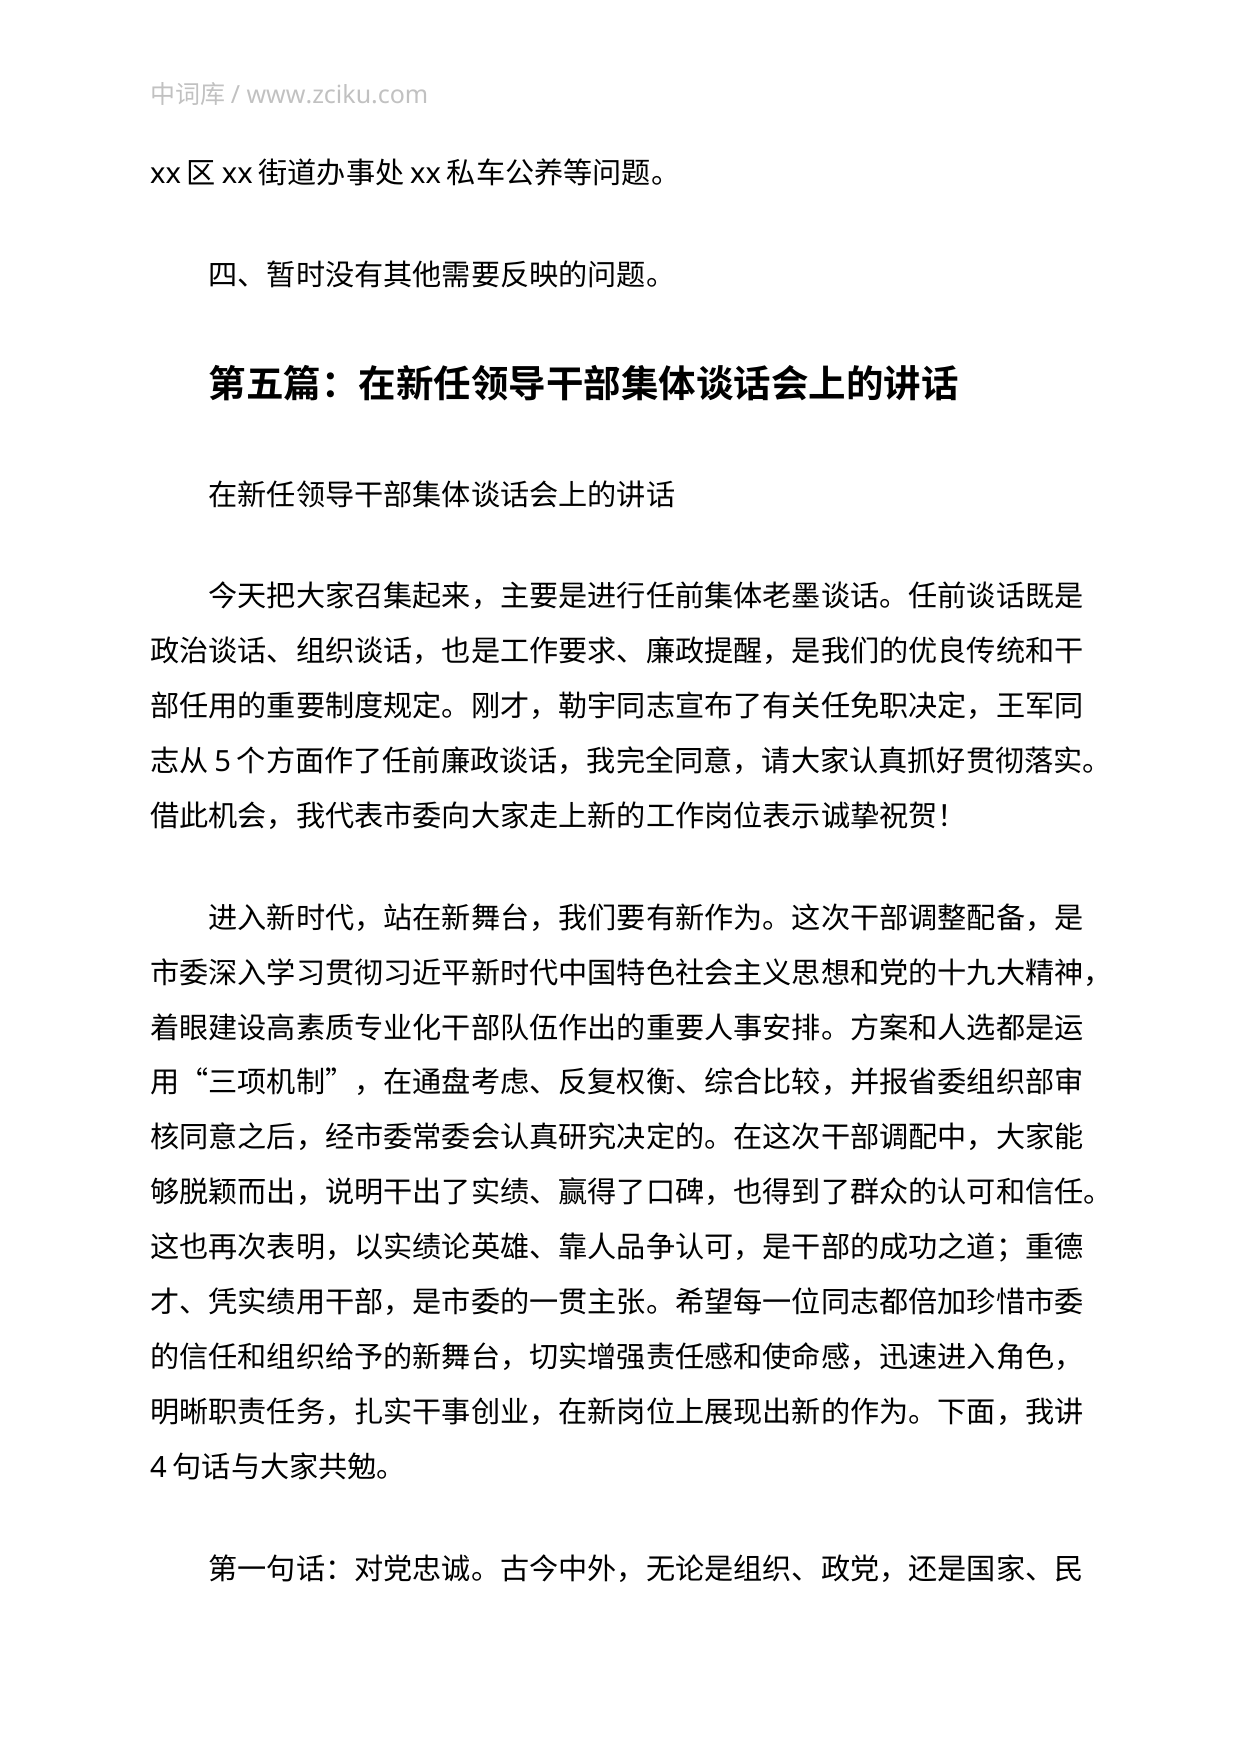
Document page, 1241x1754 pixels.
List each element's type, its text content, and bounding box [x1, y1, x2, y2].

text 今天把大家召集起来，主要是进行任前集体老墨谈话。任前谈话既是政治谈话、组织谈话，也是工作要求、廉政提醒，是我们的优良传统和干部任用的重要制度规定。刚才，勒宇同志宣布了有关任免职决定，王军同志从5个方面作了任前廉政谈话，我完全同意，请大家认真抓好贯彻落实。借此机会，我代表市委向大家走上新的工作岗位表示诚挚祝贺！ [150, 573, 1090, 835]
text 第五篇：在新任领导干部集体谈话会上的讲话 [150, 354, 1090, 408]
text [150, 150, 1090, 192]
text 在新任领导干部集体谈话会上的讲话 [150, 471, 1090, 513]
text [150, 1545, 1090, 1588]
text 四、暂时没有其他需要反映的问题。 [150, 252, 1090, 294]
text 进入新时代，站在新舞台，我们要有新作为。这次干部调整配备，是市委深入学习贯彻习近平新时代中国特色社会主义思想和党的十九大精神，着眼建设高素质专业化干部队伍作出的重要人事安排。方案和人选都是运用“三项机制”，在通盘考虑、反复权衡、综合比较，并报省委组织部审核同意之后，经市委常委会认真研究决定的。在这次干部调配中，大家能够脱颖而出，说明干出了实绩、赢得了口碑，也得到了群众的认可和信任。这也再次表明，以实绩论英雄、靠人品争认可，是干部的成功之道；重德才、凭实绩用干部，是市委的一贯主张。希望每一位同志都倍加珍惜市委的信任和组织给予的新舞台，切实增强责任感和使命感，迅速进入角色，明晰职责任务，扎实干事创业，在新岗位上展现出新的作为。下面，我讲4句话与大家共勉。 [150, 894, 1090, 1486]
